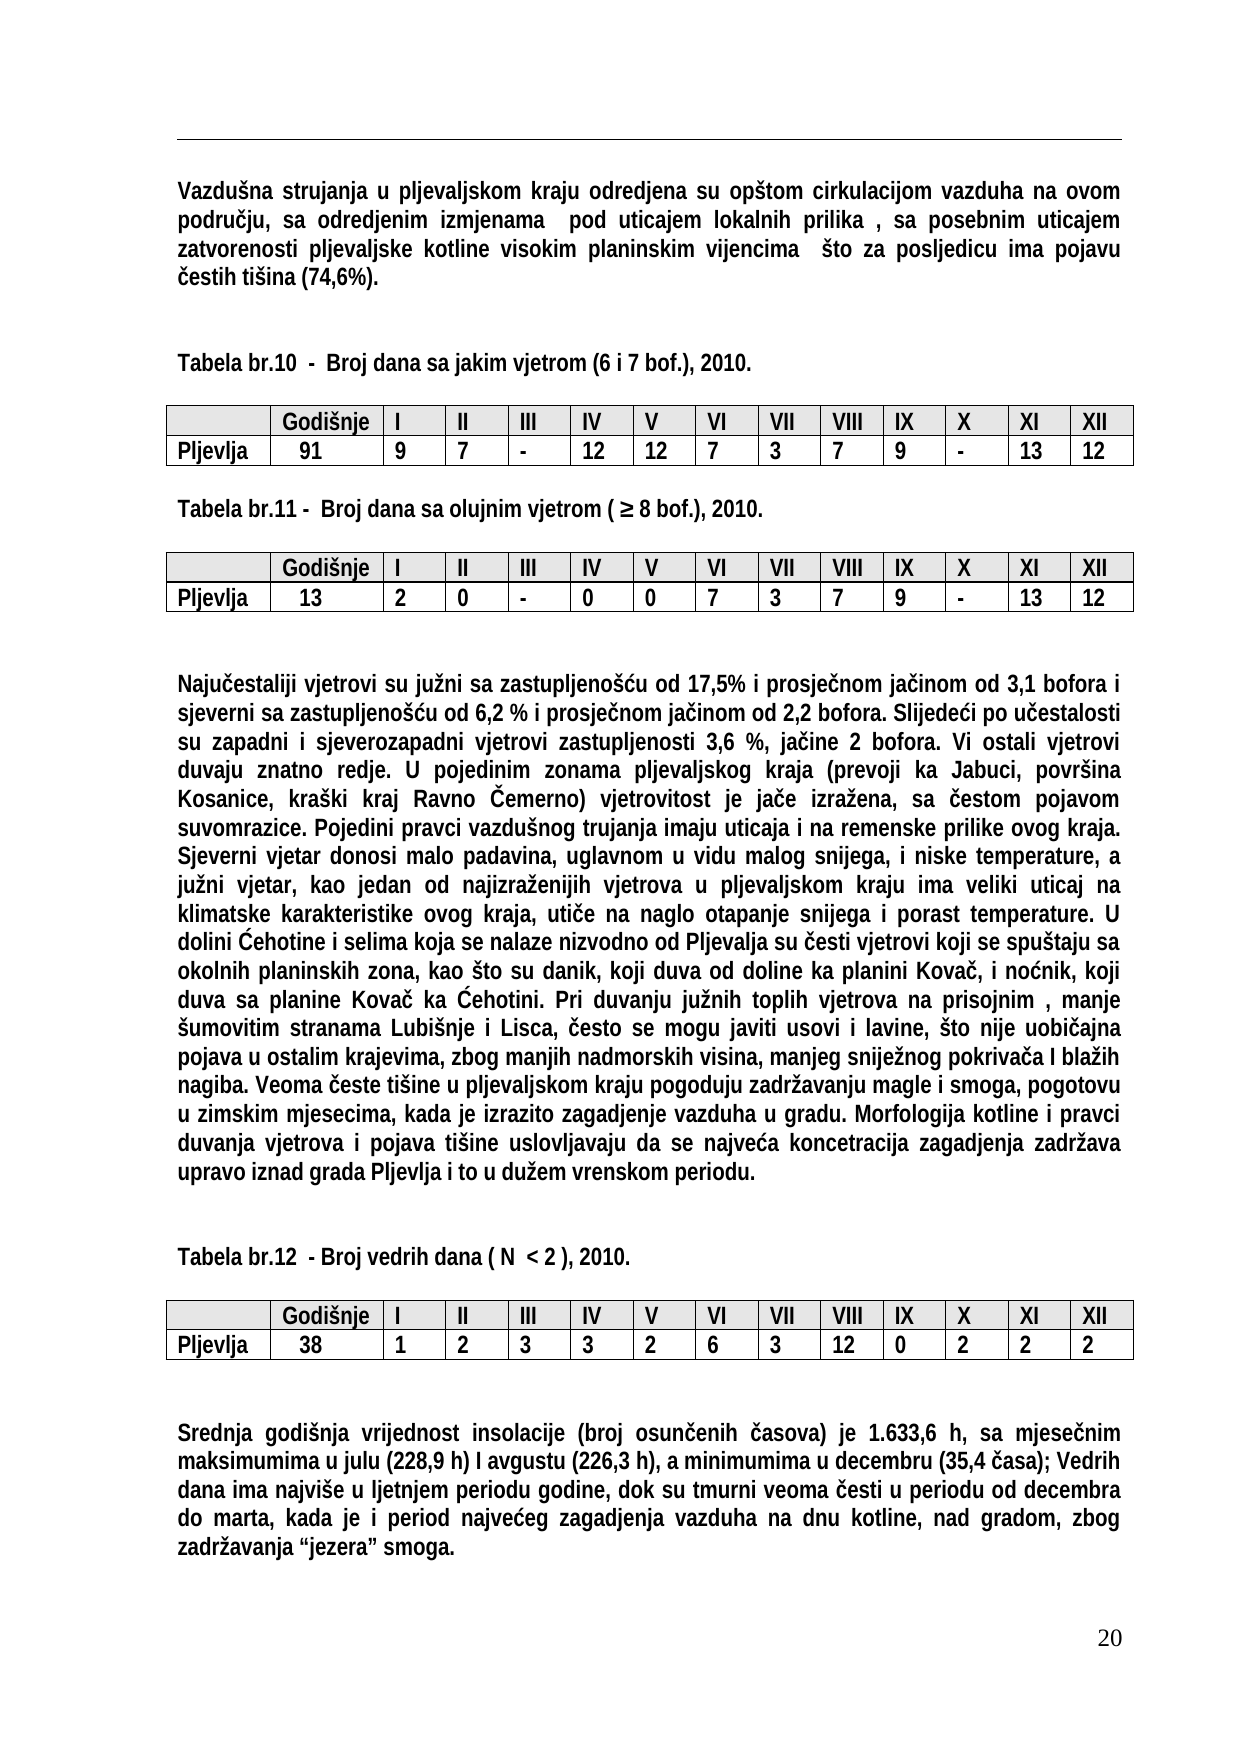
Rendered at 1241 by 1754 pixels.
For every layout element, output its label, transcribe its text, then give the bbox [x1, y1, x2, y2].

table_cell 0 [571, 583, 633, 611]
table_cell Pljevlja [167, 436, 270, 465]
table_cell 2 [384, 583, 445, 611]
table_cell 2 [446, 1330, 508, 1359]
table_cell 12 [1071, 436, 1133, 465]
table_cell 12 [821, 1330, 883, 1359]
table_cell 7 [821, 436, 883, 465]
table_cell - [509, 436, 570, 465]
table_header Godišnje [271, 553, 383, 581]
table_header X [946, 1301, 1008, 1329]
table_header II [446, 1301, 508, 1329]
table_header VIII [821, 1301, 883, 1329]
table_cell 12 [634, 436, 695, 465]
table_cell 7 [696, 436, 758, 465]
table_header III [509, 406, 570, 435]
table_header XII [1071, 1301, 1133, 1329]
table_header IX [884, 1301, 945, 1329]
table_cell 9 [384, 436, 445, 465]
text Tabela br.10 - Broj dana sa jakim vjetrom (6 i 7 bof.), 2010. [177, 348, 1122, 377]
table_header X [946, 553, 1008, 581]
table_cell 12 [571, 436, 633, 465]
table_header XII [1071, 553, 1133, 581]
table_cell - [946, 583, 1008, 611]
table_cell 13 [1009, 583, 1070, 611]
table_cell 3 [509, 1330, 570, 1359]
table_header III [509, 553, 570, 581]
table_cell 7 [821, 583, 883, 611]
table_cell Pljevlja [167, 583, 270, 611]
table_header [167, 1301, 270, 1329]
table_header I [384, 1301, 445, 1329]
table_header V [634, 406, 695, 435]
table_header V [634, 553, 695, 581]
table_cell 3 [759, 436, 820, 465]
table_header I [384, 406, 445, 435]
table_header VIII [821, 406, 883, 435]
table_header VI [696, 1301, 758, 1329]
table_cell 2 [1009, 1330, 1070, 1359]
table_cell Pljevlja [167, 1330, 270, 1359]
table_header VI [696, 553, 758, 581]
table_header Godišnje [271, 406, 383, 435]
table_cell 12 [1071, 583, 1133, 611]
table_header IX [884, 553, 945, 581]
table_cell - [509, 583, 570, 611]
table_header XI [1009, 1301, 1070, 1329]
table_cell 2 [1071, 1330, 1133, 1359]
table_header III [509, 1301, 570, 1329]
table_cell 38 [271, 1330, 383, 1359]
table_header VI [696, 406, 758, 435]
table_cell 13 [1009, 436, 1070, 465]
table_cell 3 [759, 1330, 820, 1359]
table_cell 9 [884, 436, 945, 465]
table_header VIII [821, 553, 883, 581]
table_cell 3 [571, 1330, 633, 1359]
table_header X [946, 406, 1008, 435]
text Tabela br.11 - Broj dana sa olujnim vjetrom ( ≥ 8 bof.), 2010. [177, 494, 1122, 523]
table_header XI [1009, 553, 1070, 581]
table_cell 0 [634, 583, 695, 611]
table_header [167, 553, 270, 581]
text Tabela br.12 - Broj vedrih dana ( N < 2 ), 2010. [177, 1242, 1122, 1271]
table_header II [446, 406, 508, 435]
table_cell 1 [384, 1330, 445, 1359]
table_cell 13 [271, 583, 383, 611]
table_header Godišnje [271, 1301, 383, 1329]
table_cell 91 [271, 436, 383, 465]
table_header VII [759, 406, 820, 435]
table_header VII [759, 553, 820, 581]
table_header IV [571, 1301, 633, 1329]
table_header IV [571, 553, 633, 581]
table_header I [384, 553, 445, 581]
text Najučestaliji vjetrovi su južni sa zastupljenošću od 17,5% i prosječnom jačinom od 3,1 bofora i sjeverni sa zastupljenošću od 6,2 % i prosječnom jačinom od 2,2 bofora. Slijedeći po učestalosti su zapadni i sjeverozapadni vjetrovi zastupljenosti 3,6 %, jačine 2 bofora. Vi ostali vjetrovi duvaju znatno redje. U pojedinim zonama pljevaljskog kraja (prevoji ka Jabuci, površina Kosanice, kraški kraj Ravno Čemerno) vjetrovitost je jače izražena, sa čestom pojavom suvomrazice. Pojedini pravci vazdušnog trujanja imaju uticaja i na remenske prilike ovog kraja. Sjeverni vjetar donosi malo padavina, uglavnom u vidu malog snijega, i niske temperature, a južni vjetar, kao jedan od najizraženijih vjetrova u pljevaljskom kraju ima veliki uticaj na klimatske karakteristike ovog kraja, utiče na naglo otapanje snijega i porast temperature. U dolini Ćehotine i selima koja se nalaze nizvodno od Pljevalja su česti vjetrovi koji se spuštaju sa okolnih planinskih zona, kao što su danik, koji duva od doline ka planini Kovač, i noćnik, koji duva sa planine Kovač ka Ćehotini. Pri duvanju južnih toplih vjetrova na prisojnim , manje šumovitim stranama Lubišnje i Lisca, često se mogu javiti usovi i lavine, što nije uobičajna pojava u ostalim krajevima, zbog manjih nadmorskih visina, manjeg sniježnog pokrivača I blažih nagiba. Veoma česte tišine u pljevaljskom kraju pogoduju zadržavanju magle i smoga, pogotovu u zimskim mjesecima, kada je izrazito zagadjenje vazduha u gradu. Morfologija kotline i pravci duvanja vjetrova i pojava tišine uslovljavaju da se najveća koncetracija zagadjenja zadržava upravo iznad grada Pljevlja i to u dužem vrenskom periodu. [177, 669, 1122, 1185]
table_header XI [1009, 406, 1070, 435]
table_cell 2 [946, 1330, 1008, 1359]
text Srednja godišnja vrijednost insolacije (broj osunčenih časova) je 1.633,6 h, sa mjesečnim maksimumima u julu (228,9 h) I avgustu (226,3 h), a minimumima u decembru (35,4 časa); Vedrih dana ima najviše u ljetnjem periodu godine, dok su tmurni veoma česti u periodu od decembra do marta, kada je i period najvećeg zagadjenja vazduha na dnu kotline, nad gradom, zbog zadržavanja “jezera” smoga. [177, 1417, 1122, 1561]
table_cell 3 [759, 583, 820, 611]
table_cell 7 [696, 583, 758, 611]
table_cell 0 [884, 1330, 945, 1359]
table_cell 7 [446, 436, 508, 465]
table_cell 2 [634, 1330, 695, 1359]
table_cell - [946, 436, 1008, 465]
table_cell 0 [446, 583, 508, 611]
table_header II [446, 553, 508, 581]
table_cell 9 [884, 583, 945, 611]
table_cell 6 [696, 1330, 758, 1359]
table_header IX [884, 406, 945, 435]
table_header IV [571, 406, 633, 435]
table_header [167, 406, 270, 435]
table_header XII [1071, 406, 1133, 435]
table_header V [634, 1301, 695, 1329]
table_header VII [759, 1301, 820, 1329]
text Vazdušna strujanja u pljevaljskom kraju odredjena su opštom cirkulacijom vazduha na ovom području, sa odredjenim izmjenama pod uticajem lokalnih prilika , sa posebnim uticajem zatvorenosti pljevaljske kotline visokim planinskim vijencima što za posljedicu ima pojavu čestih tišina (74,6%). [177, 176, 1122, 291]
